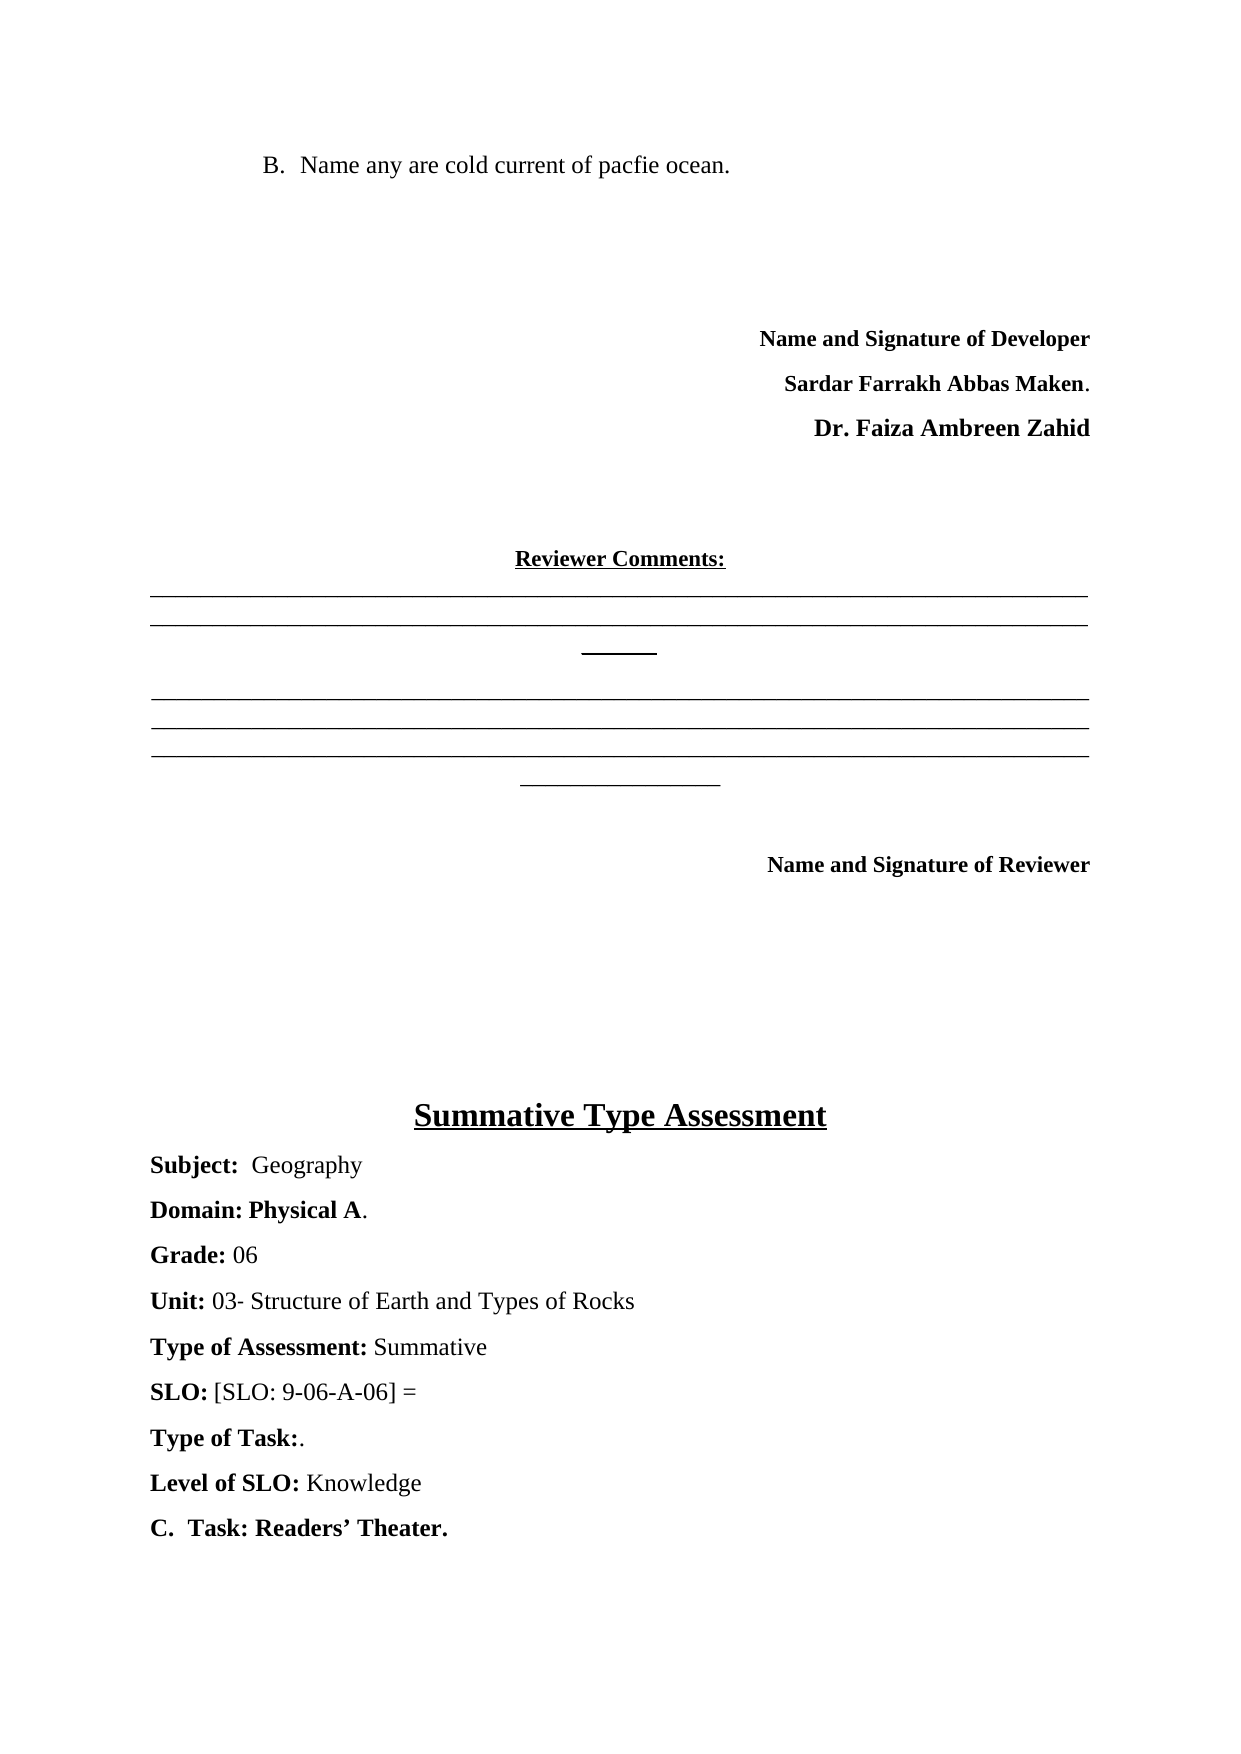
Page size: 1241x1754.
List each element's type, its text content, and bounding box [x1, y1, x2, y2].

text Grade: 06 [150, 1241, 1090, 1269]
text _________________________________________________________________________________________________________________________________________________________________________________________________________________________________________________ [150, 674, 1090, 789]
text Sardar Farrakh Abbas Maken. [150, 368, 1090, 396]
text Level of SLO: Knowledge [150, 1468, 1090, 1497]
text Unit: 03- Structure of Earth and Types of Rocks [150, 1286, 1090, 1315]
text Type of Task:. [150, 1423, 1090, 1451]
text Name and Signature of Developer [150, 325, 1090, 351]
text Subject: Geography [150, 1150, 1090, 1178]
text Type of Assessment: Summative [150, 1332, 1090, 1361]
list Task: Readers’ Theater. [150, 1513, 1090, 1542]
text Dr. Faiza Ambreen Zahid [150, 413, 1090, 442]
text SLO: [SLO: 9-06-A-06] = [150, 1377, 1090, 1406]
text Summative Type Assessment [150, 1095, 1090, 1133]
text Name and Signature of Reviewer [150, 851, 1090, 877]
list Name any are cold current of pacfie ocean. [262, 150, 1090, 179]
text Domain: Physical A. [150, 1195, 1090, 1224]
text Reviewer Comments: ____________________________________________________________________________________________________________________________________________________________ [150, 544, 1090, 657]
